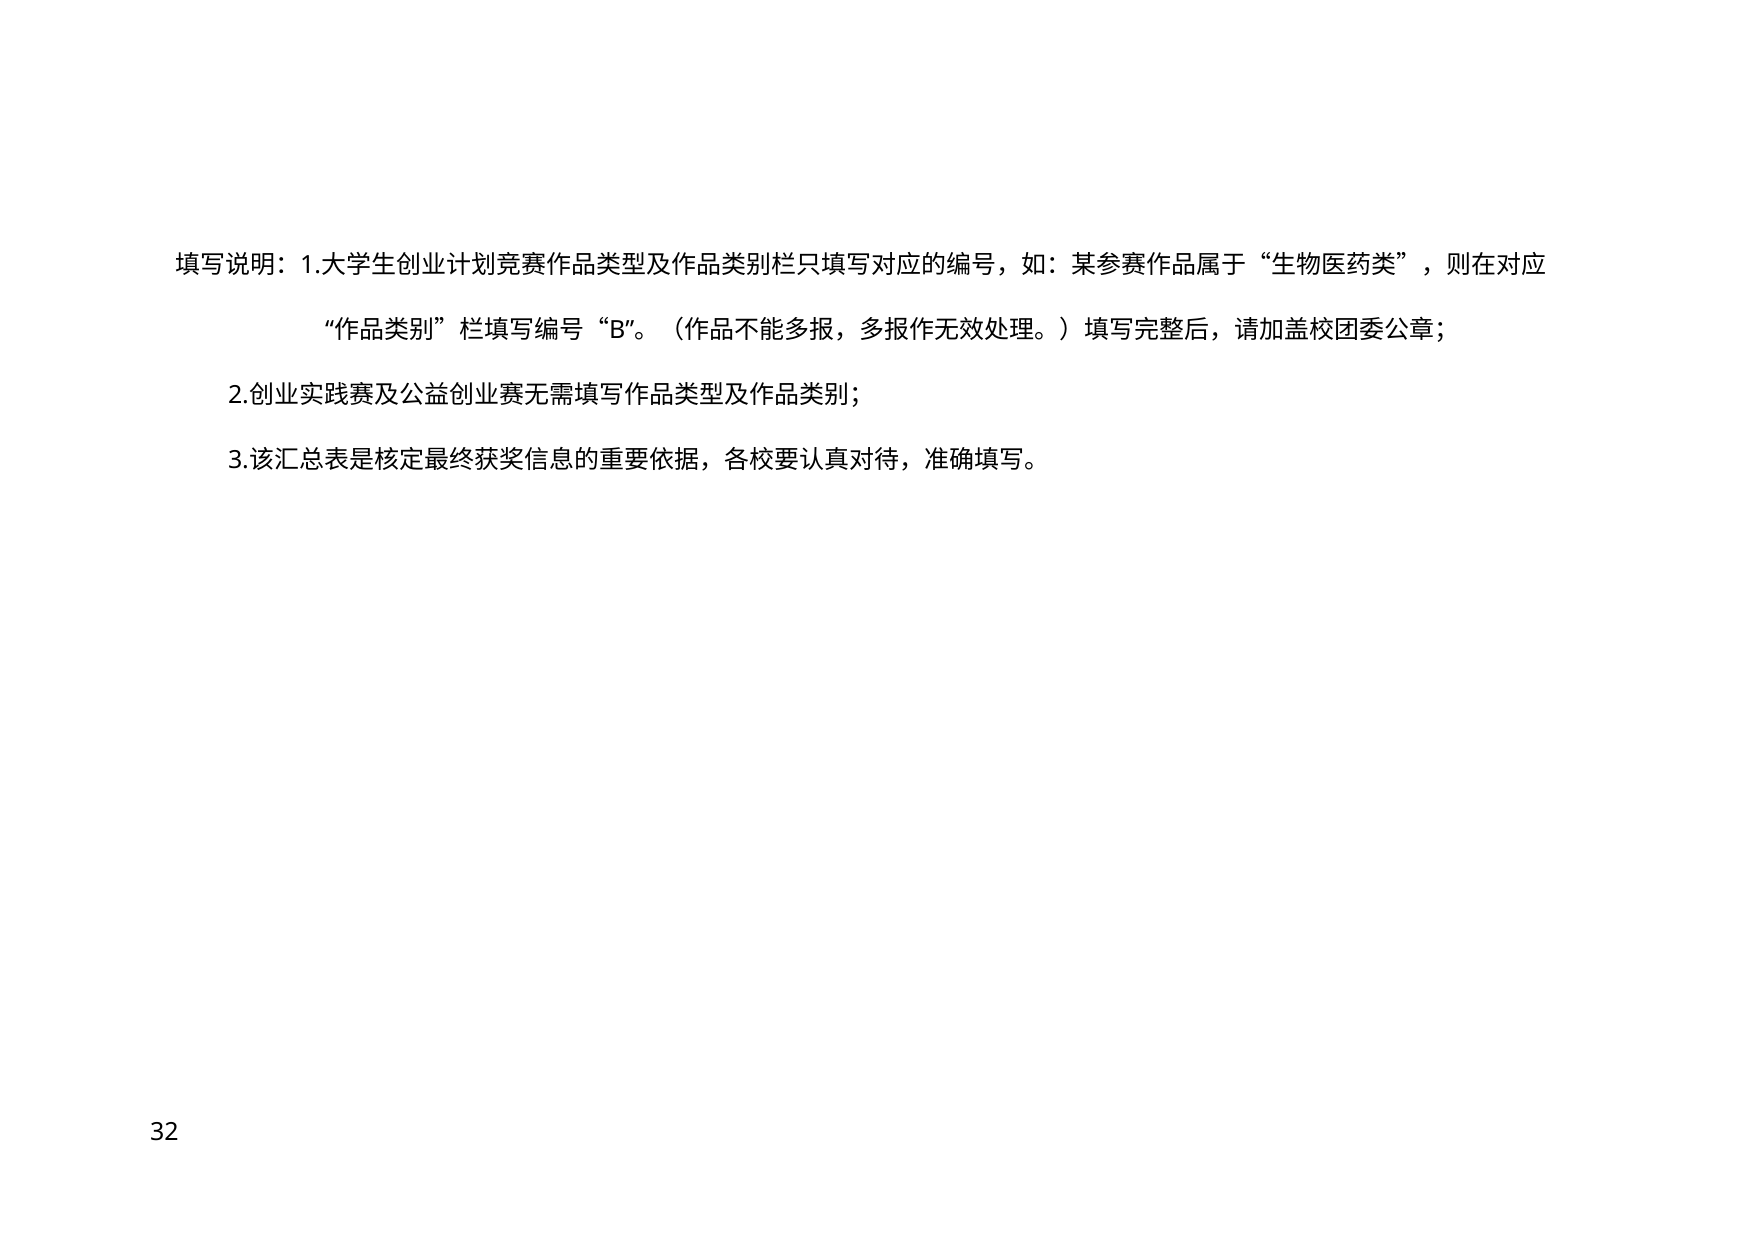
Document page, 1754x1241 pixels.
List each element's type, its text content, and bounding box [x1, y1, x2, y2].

text 填写说明：1.大学生创业计划竞赛作品类型及作品类别栏只填写对应的编号，如：某参赛作品属于“生物医药类”，则在对应 [150, 230, 1604, 295]
text 3.该汇总表是核定最终获奖信息的重要依据，各校要认真对待，准确填写。 [150, 425, 1604, 490]
text “作品类别”栏填写编号“B”。（作品不能多报，多报作无效处理。）填写完整后，请加盖校团委公章； [150, 295, 1604, 360]
text 2.创业实践赛及公益创业赛无需填写作品类型及作品类别； [150, 360, 1604, 425]
